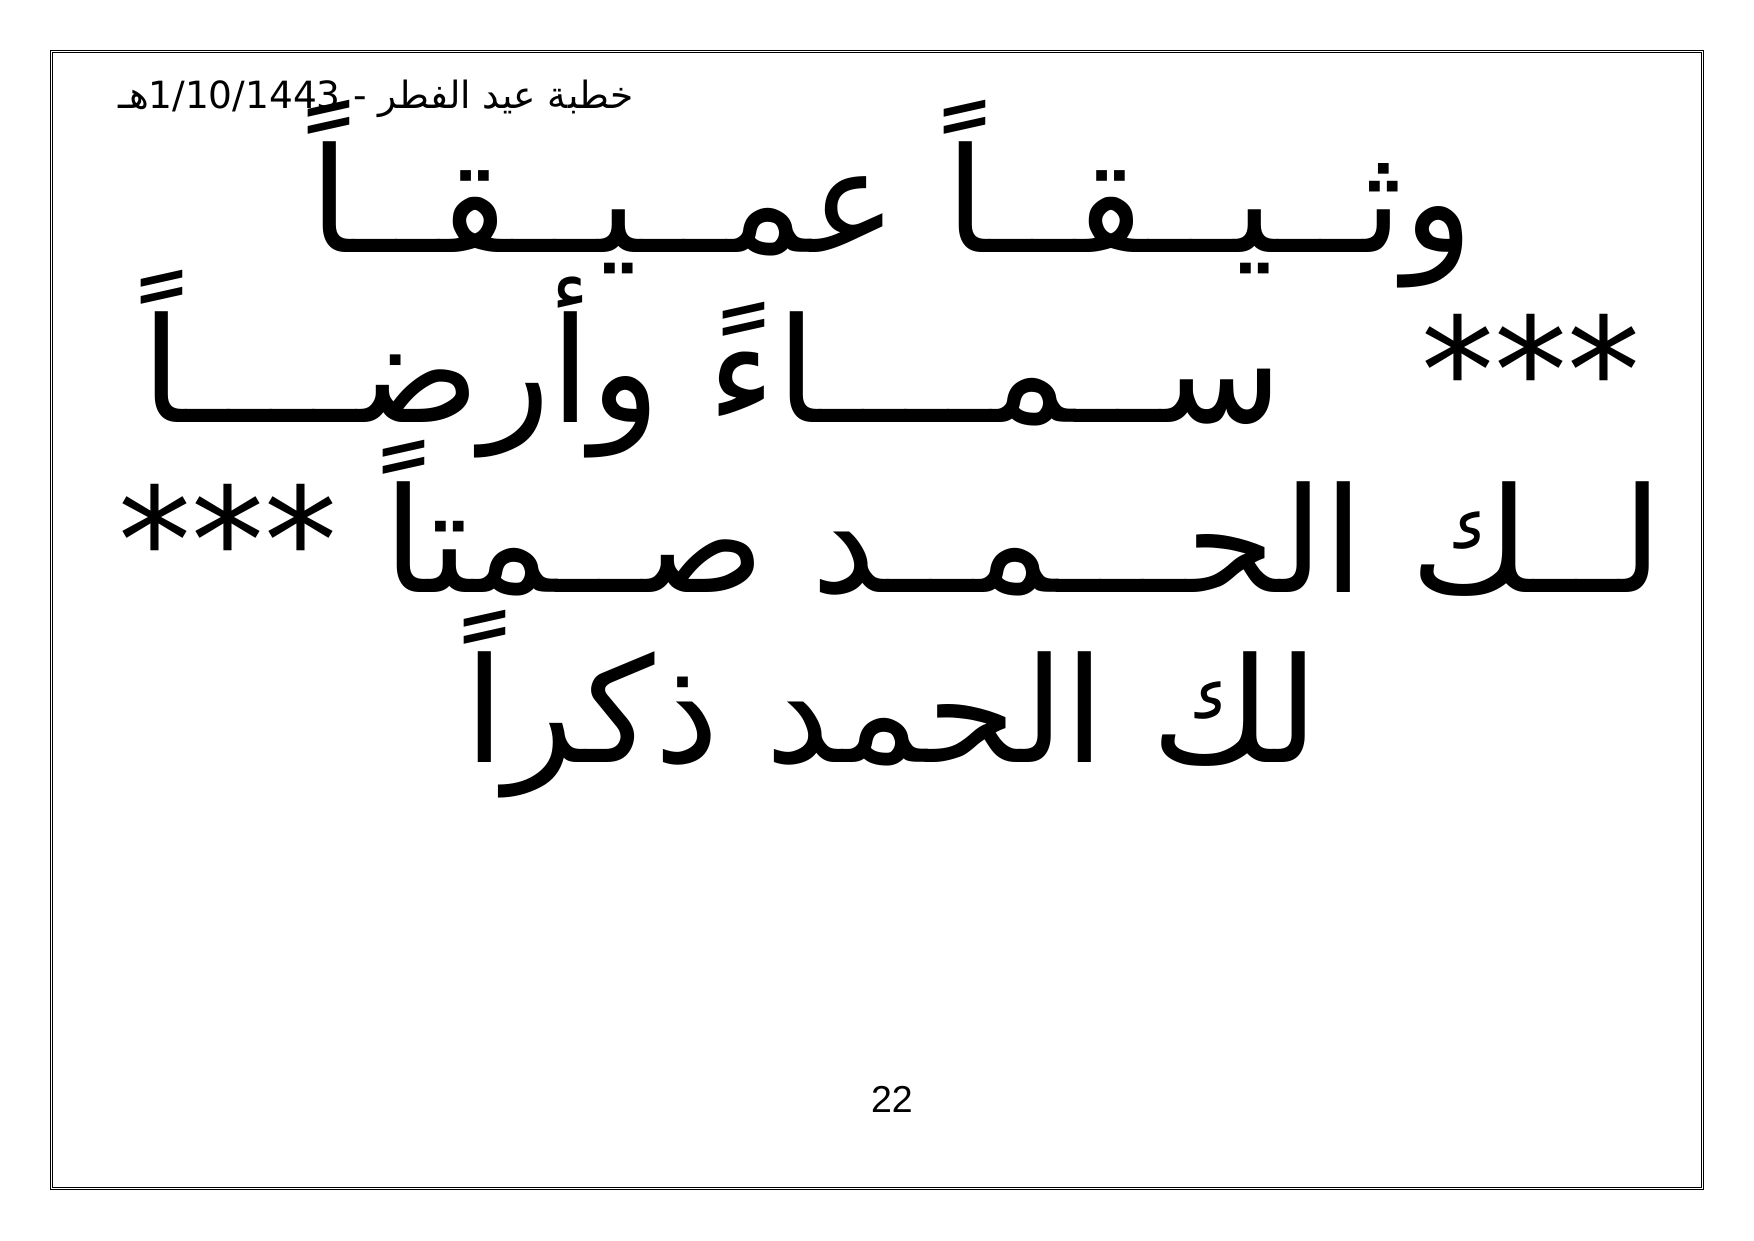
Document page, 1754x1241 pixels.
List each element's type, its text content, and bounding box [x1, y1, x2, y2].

text وثــيــقــاً عمــيــقــاً *** ســمــــاءً وأرضــــاً [118, 117, 1665, 457]
text لــك الحـــمــد صــمتاً *** لك الحمد ذكراً [118, 457, 1665, 797]
